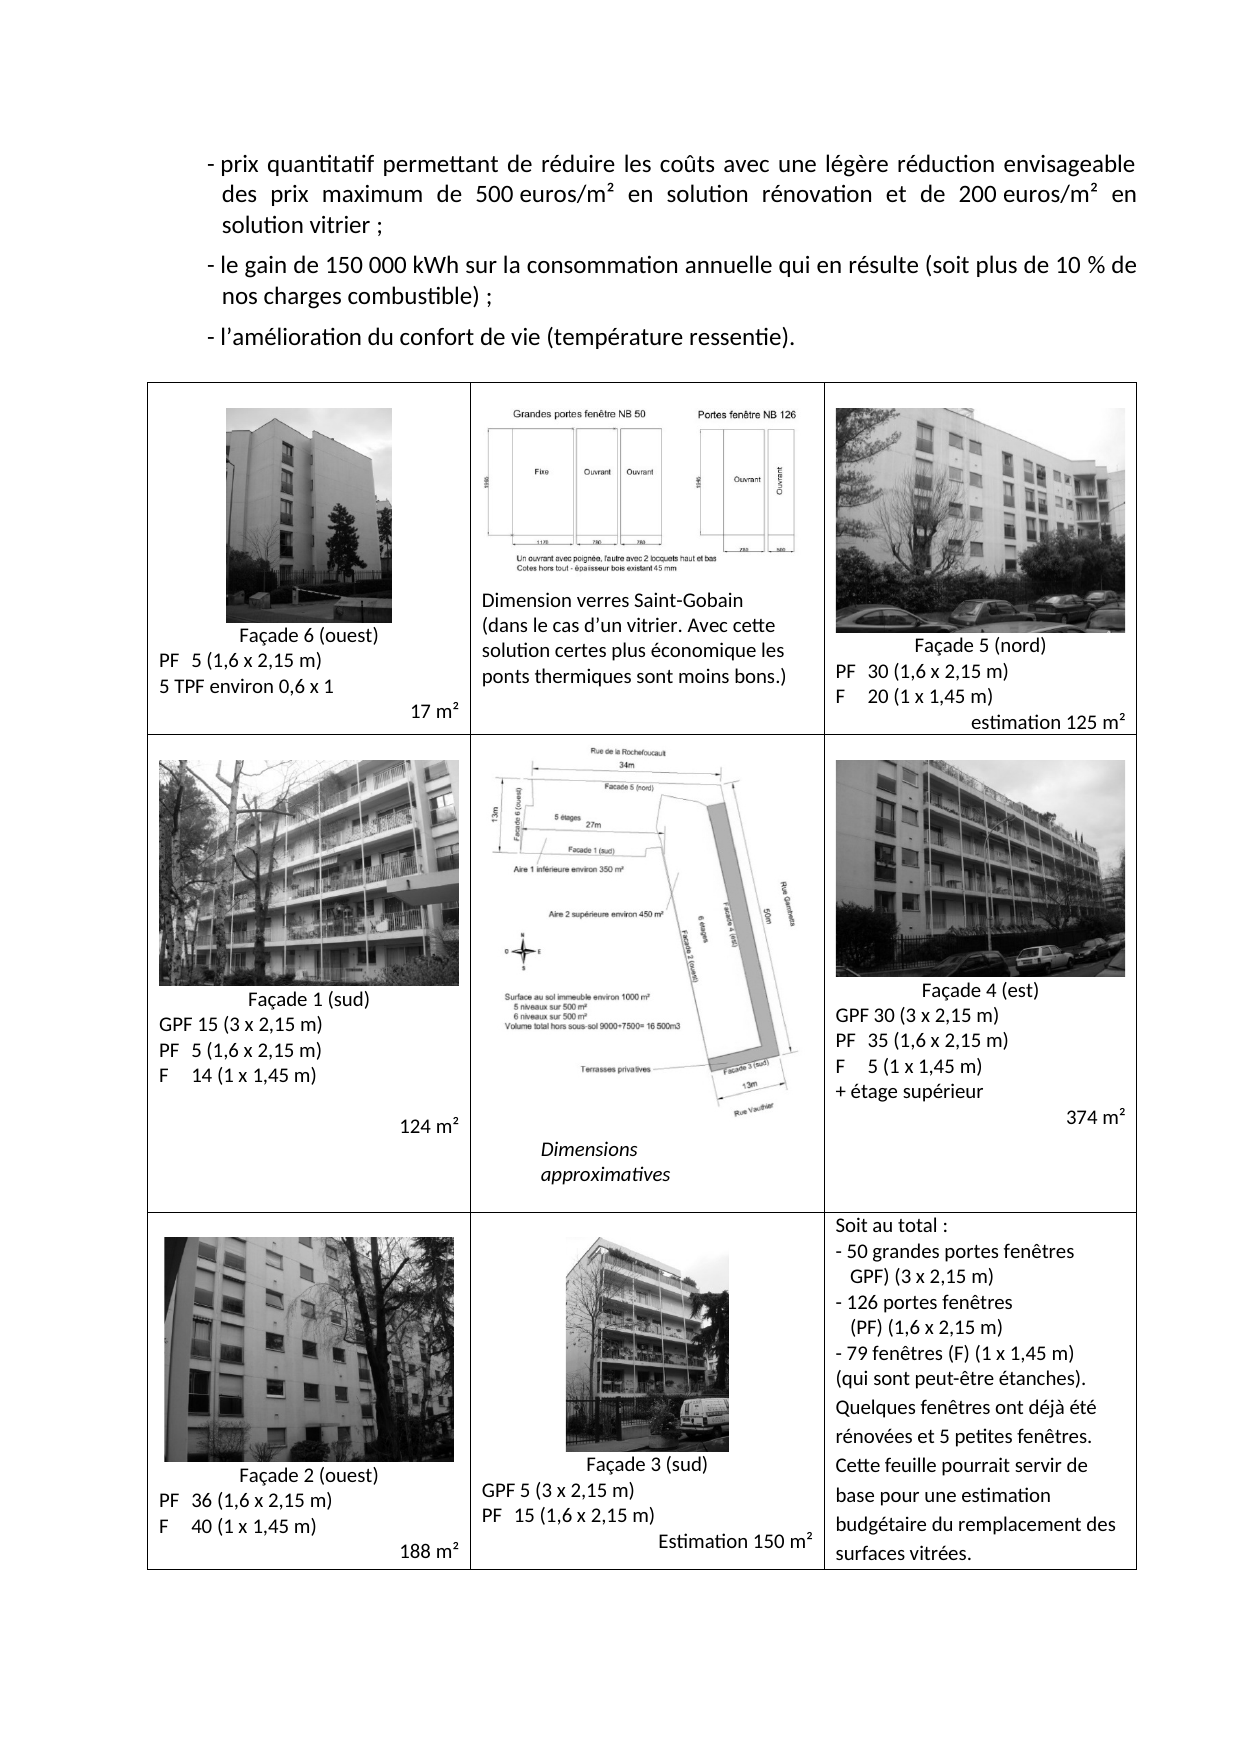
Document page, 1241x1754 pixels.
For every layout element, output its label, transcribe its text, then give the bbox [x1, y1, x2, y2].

table_cell Dimensions approximatives [471, 735, 824, 1212]
table_header Façade 5 (nord) PF 30 (1,6 x 2,15 m) F 20 (1 x 1,45 m) estimation 125 m² [825, 383, 1136, 734]
text - l’amélioration du confort de vie (température ressentie). [207, 321, 1137, 352]
table_header Dimension verres Saint-Gobain (dans le cas d’un vitrier. Avec cette solution certes plus économique les ponts thermiques sont moins bons.) [471, 383, 824, 734]
table_cell Façade 4 (est) GPF 30 (3 x 2,15 m) PF 35 (1,6 x 2,15 m) F 5 (1 x 1,45 m) + étage supérieur 374 m² [825, 735, 1136, 1212]
table_cell Façade 3 (sud) GPF 5 (3 x 2,15 m) PF 15 (1,6 x 2,15 m) Estimation 150 m² [471, 1213, 824, 1568]
text - le gain de 150 000 kWh sur la consommation annuelle qui en résulte (soit plus de 10 % de nos charges combustible) ; [207, 250, 1137, 311]
table_cell Soit au total : - 50 grandes portes fenêtres GPF) (3 x 2,15 m) - 126 portes fenêtres (PF) (1,6 x 2,15 m) - 79 fenêtres (F) (1 x 1,45 m) (qui sont peut-être étanches). Quelques fenêtres ont déjà été rénovées et 5 petites fenêtres. Cette feuille pourrait servir de base pour une estimation budgétaire du remplacement des surfaces vitrées. [825, 1213, 1136, 1568]
table_cell Façade 2 (ouest) PF 36 (1,6 x 2,15 m) F 40 (1 x 1,45 m) 188 m² [148, 1213, 470, 1568]
table_header Façade 6 (ouest) PF 5 (1,6 x 2,15 m) 5 TPF environ 0,6 x 1 17 m² [148, 383, 470, 734]
text - prix quantitatif permettant de réduire les coûts avec une légère réduction envisageable des prix maximum de 500 euros/m² en solution rénovation et de 200 euros/m² en solution vitrier ; [207, 148, 1137, 239]
table_cell Façade 1 (sud) GPF 15 (3 x 2,15 m) PF 5 (1,6 x 2,15 m) F 14 (1 x 1,45 m) 124 m² [148, 735, 470, 1212]
picture [482, 408, 812, 587]
